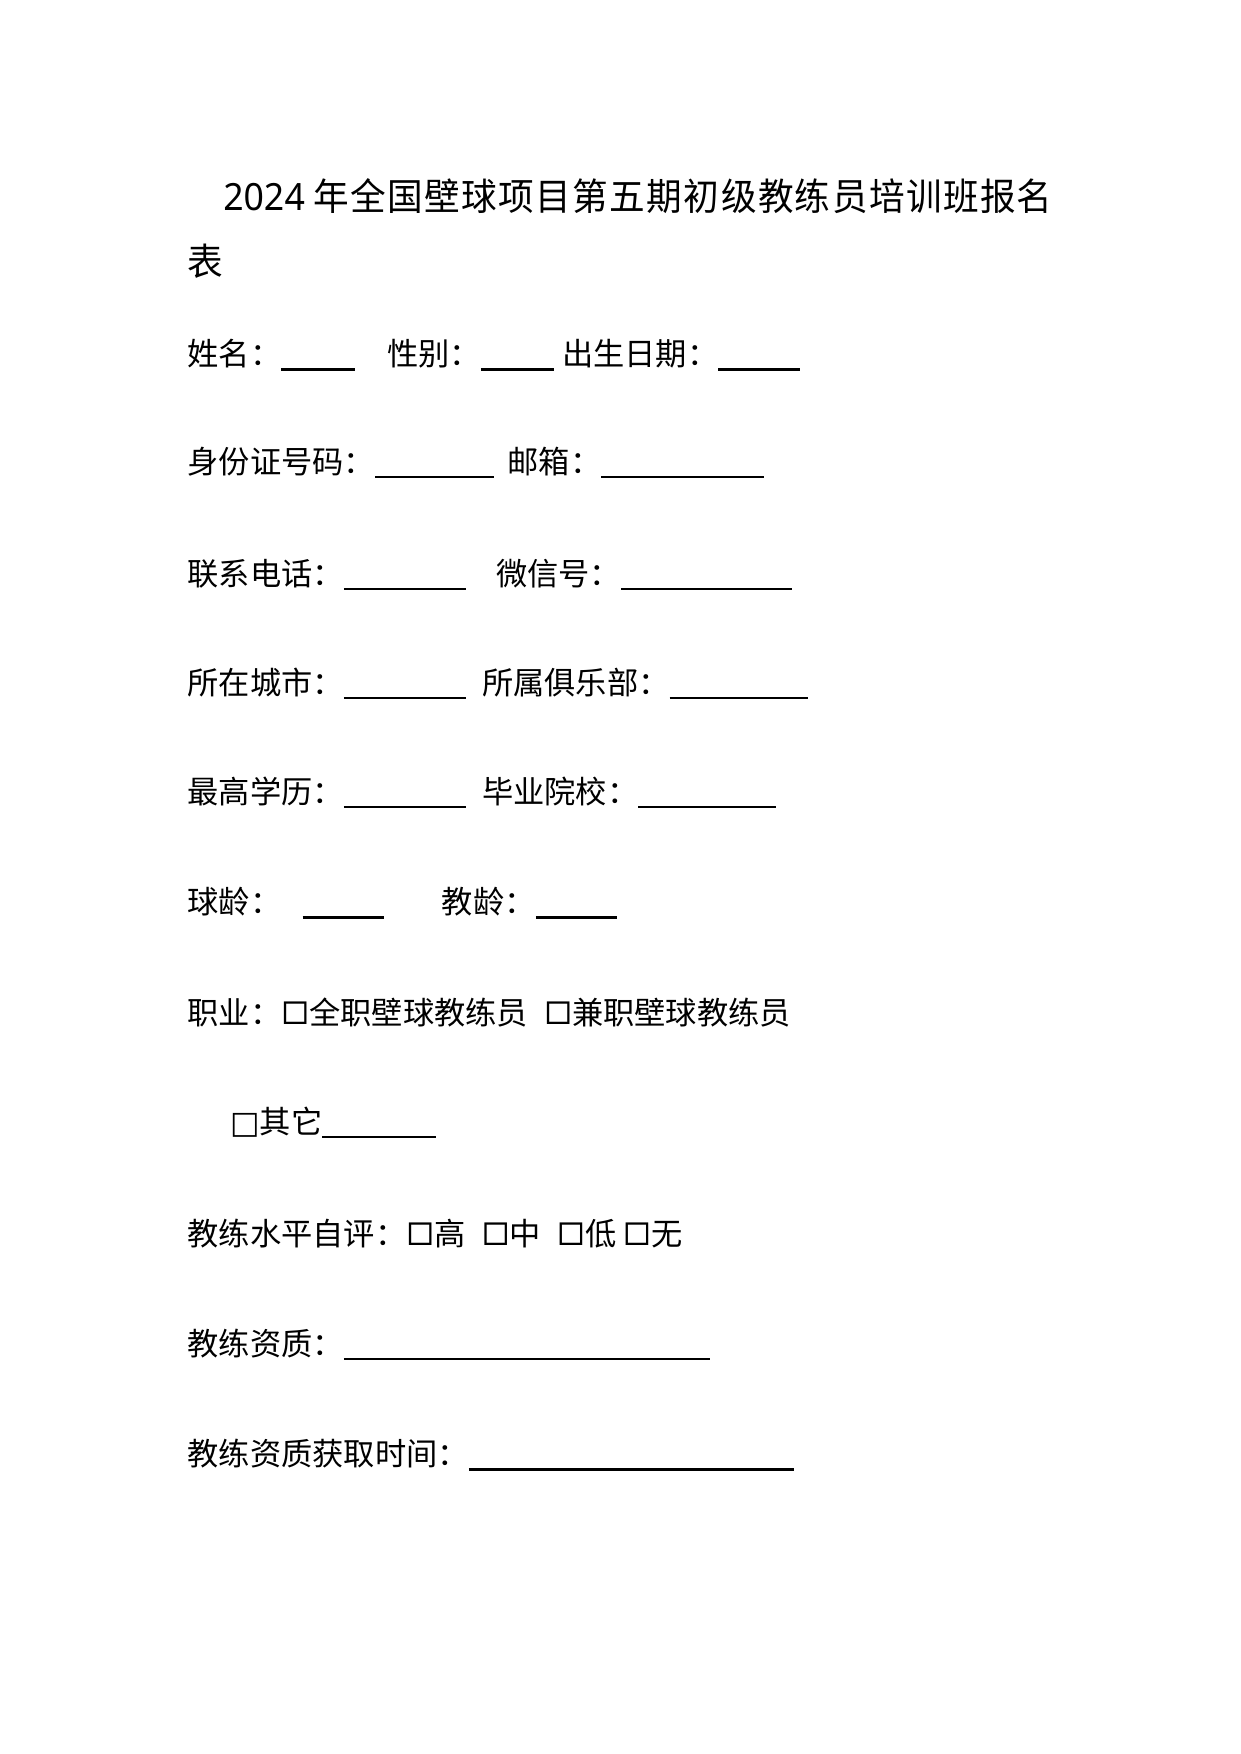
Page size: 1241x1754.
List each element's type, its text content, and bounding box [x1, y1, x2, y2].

text 2024年全国壁球项目第五期初级教练员培训班报名表 [187, 162, 1053, 292]
text 所在城市： 所属俱乐部： [187, 649, 1053, 714]
text □其它 [187, 1088, 1053, 1153]
text 职业：全职壁球教练员 兼职壁球教练员 [187, 978, 1053, 1043]
text 姓名： 性别： 出生日期： [187, 321, 1053, 386]
text 教练资质： [187, 1309, 1053, 1374]
text 最高学历： 毕业院校： [187, 757, 1053, 822]
text 联系电话： 微信号： [187, 539, 1053, 604]
text 教练水平自评：高 中 低 无 [187, 1199, 1053, 1264]
text 身份证号码： 邮箱： [187, 429, 1053, 494]
text 教练资质获取时间： [187, 1420, 1053, 1485]
text 球龄： 教龄： [187, 868, 1053, 933]
